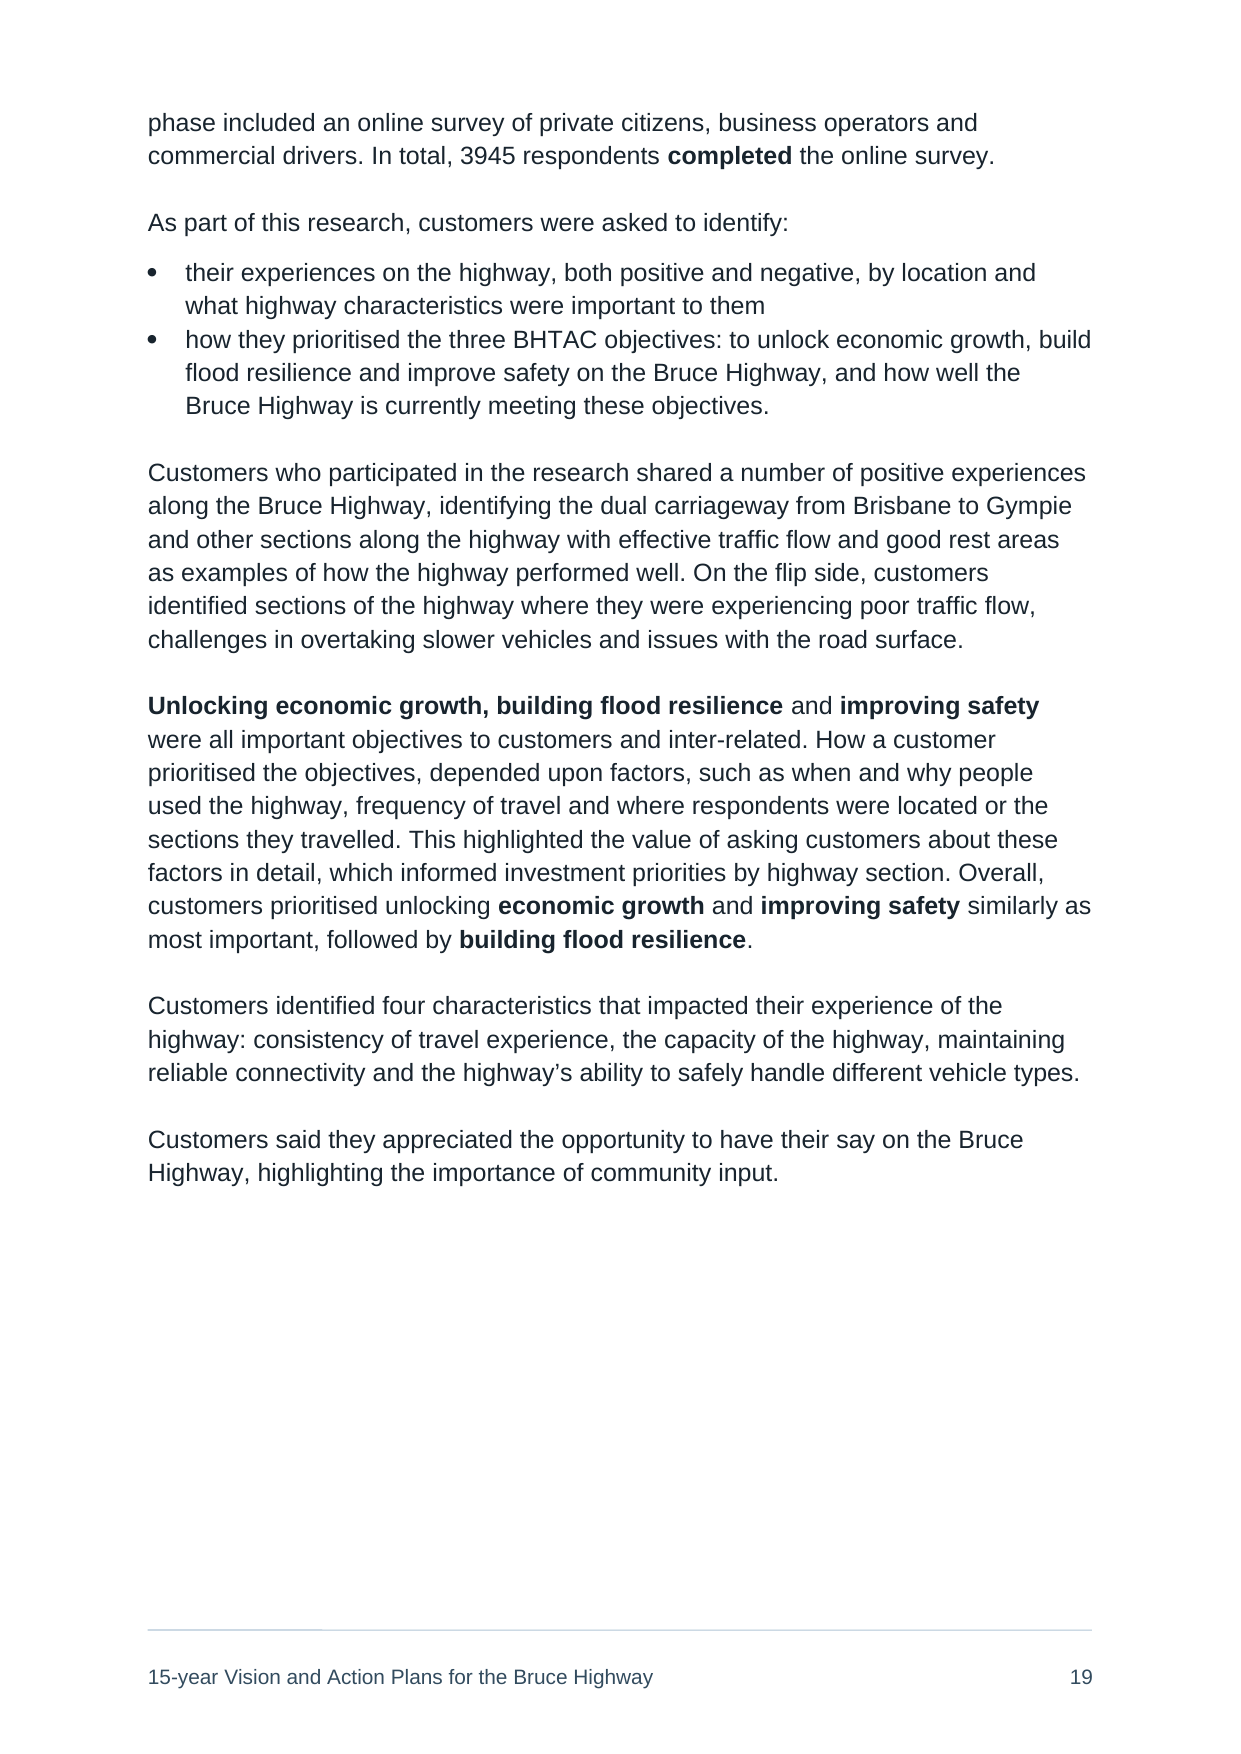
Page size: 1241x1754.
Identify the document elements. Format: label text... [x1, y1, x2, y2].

list their experiences on the highway, both positive and negative, by location and what highway characteristics were important to them [148, 253, 1093, 320]
text Unlocking economic growth, building flood resilience and improving safety were all important objectives to customers and inter-related. How a customer prioritised the objectives, depended upon factors, such as when and why people used the highway, frequency of travel and where respondents were located or the sections they travelled. This highlighted the value of asking customers about these factors in detail, which informed investment priorities by highway section. Overall, customers prioritised unlocking economic growth and improving safety similarly as most important, followed by building flood resilience. [148, 687, 1093, 953]
text Customers identified four characteristics that impacted their experience of the highway: consistency of travel experience, the capacity of the highway, maintaining reliable connectivity and the highway’s ability to safely handle different vehicle types. [148, 987, 1093, 1087]
text Customers who participated in the research shared a number of positive experiences along the Bruce Highway, identifying the dual carriageway from Brisbane to Gympie and other sections along the highway with effective traffic flow and good rest areas as examples of how the highway performed well. On the flip side, customers identified sections of the highway where they were experiencing poor traffic flow, challenges in overtaking slower vehicles and issues with the road surface. [148, 453, 1093, 653]
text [148, 103, 1093, 170]
text As part of this research, customers were asked to identify: [148, 203, 1093, 237]
text Customers said they appreciated the opportunity to have their say on the Bruce Highway, highlighting the importance of community input. [148, 1120, 1093, 1187]
list how they prioritised the three BHTAC objectives: to unlock economic growth, build flood resilience and improve safety on the Bruce Highway, and how well the Bruce Highway is currently meeting these objectives. [148, 320, 1093, 420]
